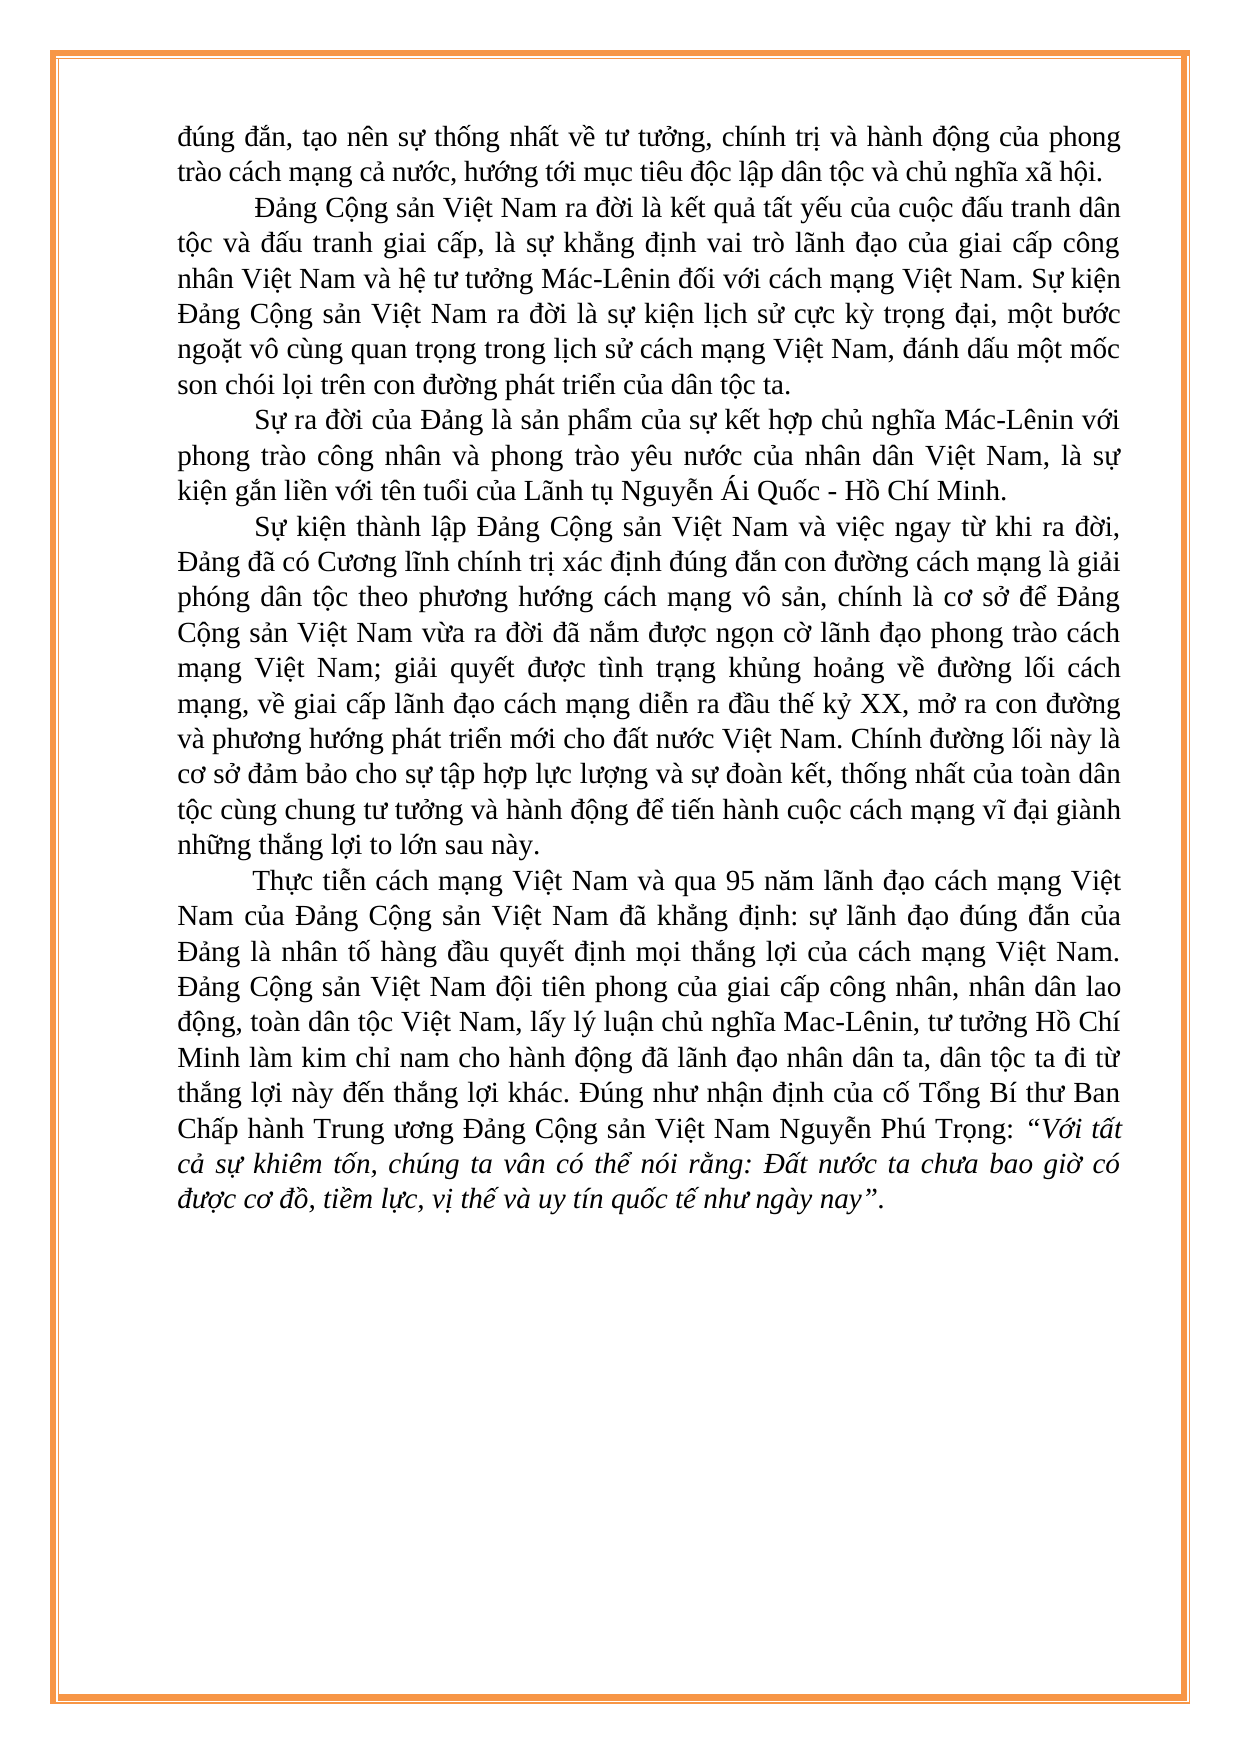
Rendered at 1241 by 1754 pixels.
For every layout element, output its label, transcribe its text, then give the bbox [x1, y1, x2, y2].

text Sự ra đời của Đảng là sản phẩm của sự kết hợp chủ nghĩa Mác-Lênin với phong trào công nhân và phong trào yêu nước của nhân dân Việt Nam, là sự kiện gắn liền với tên tuổi của Lãnh tụ Nguyễn Ái Quốc - Hồ Chí Minh. [177, 401, 1122, 508]
text Thực tiễn cách mạng Việt Nam và qua 95 năm lãnh đạo cách mạng Việt Nam của Đảng Cộng sản Việt Nam đã khẳng định: sự lãnh đạo đúng đắn của Đảng là nhân tố hàng đầu quyết định mọi thắng lợi của cách mạng Việt Nam. Đảng Cộng sản Việt Nam đội tiên phong của giai cấp công nhân, nhân dân lao động, toàn dân tộc Việt Nam, lấy lý luận chủ nghĩa Mac-Lênin, tư tưởng Hồ Chí Minh làm kim chỉ nam cho hành động đã lãnh đạo nhân dân ta, dân tộc ta đi từ thắng lợi này đến thắng lợi khác. Đúng như nhận định của cố Tổng Bí thư Ban Chấp hành Trung ương Đảng Cộng sản Việt Nam Nguyễn Phú Trọng: “Với tất cả sự khiêm tốn, chúng ta vân có thể nói rằng: Đất nước ta chưa bao giờ có được cơ đồ, tiềm lực, vị thế và uy tín quốc tế như ngày nay”. [177, 862, 1122, 1216]
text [177, 118, 1122, 189]
text Sự kiện thành lập Đảng Cộng sản Việt Nam và việc ngay từ khi ra đời, Đảng đã có Cương lĩnh chính trị xác định đúng đắn con đường cách mạng là giải phóng dân tộc theo phương hướng cách mạng vô sản, chính là cơ sở để Đảng Cộng sản Việt Nam vừa ra đời đã nắm được ngọn cờ lãnh đạo phong trào cách mạng Việt Nam; giải quyết được tình trạng khủng hoảng về đường lối cách mạng, về giai cấp lãnh đạo cách mạng diễn ra đầu thế kỷ XX, mở ra con đường và phương hướng phát triển mới cho đất nước Việt Nam. Chính đường lối này là cơ sở đảm bảo cho sự tập hợp lực lượng và sự đoàn kết, thống nhất của toàn dân tộc cùng chung tư tưởng và hành động để tiến hành cuộc cách mạng vĩ đại giành những thắng lợi to lớn sau này. [177, 508, 1122, 862]
text Đảng Cộng sản Việt Nam ra đời là kết quả tất yếu của cuộc đấu tranh dân tộc và đấu tranh giai cấp, là sự khẳng định vai trò lãnh đạo của giai cấp công nhân Việt Nam và hệ tư tưởng Mác-Lênin đối với cách mạng Việt Nam. Sự kiện Đảng Cộng sản Việt Nam ra đời là sự kiện lịch sử cực kỳ trọng đại, một bước ngoặt vô cùng quan trọng trong lịch sử cách mạng Việt Nam, đánh dấu một mốc son chói lọi trên con đường phát triển của dân tộc ta. [177, 189, 1122, 401]
